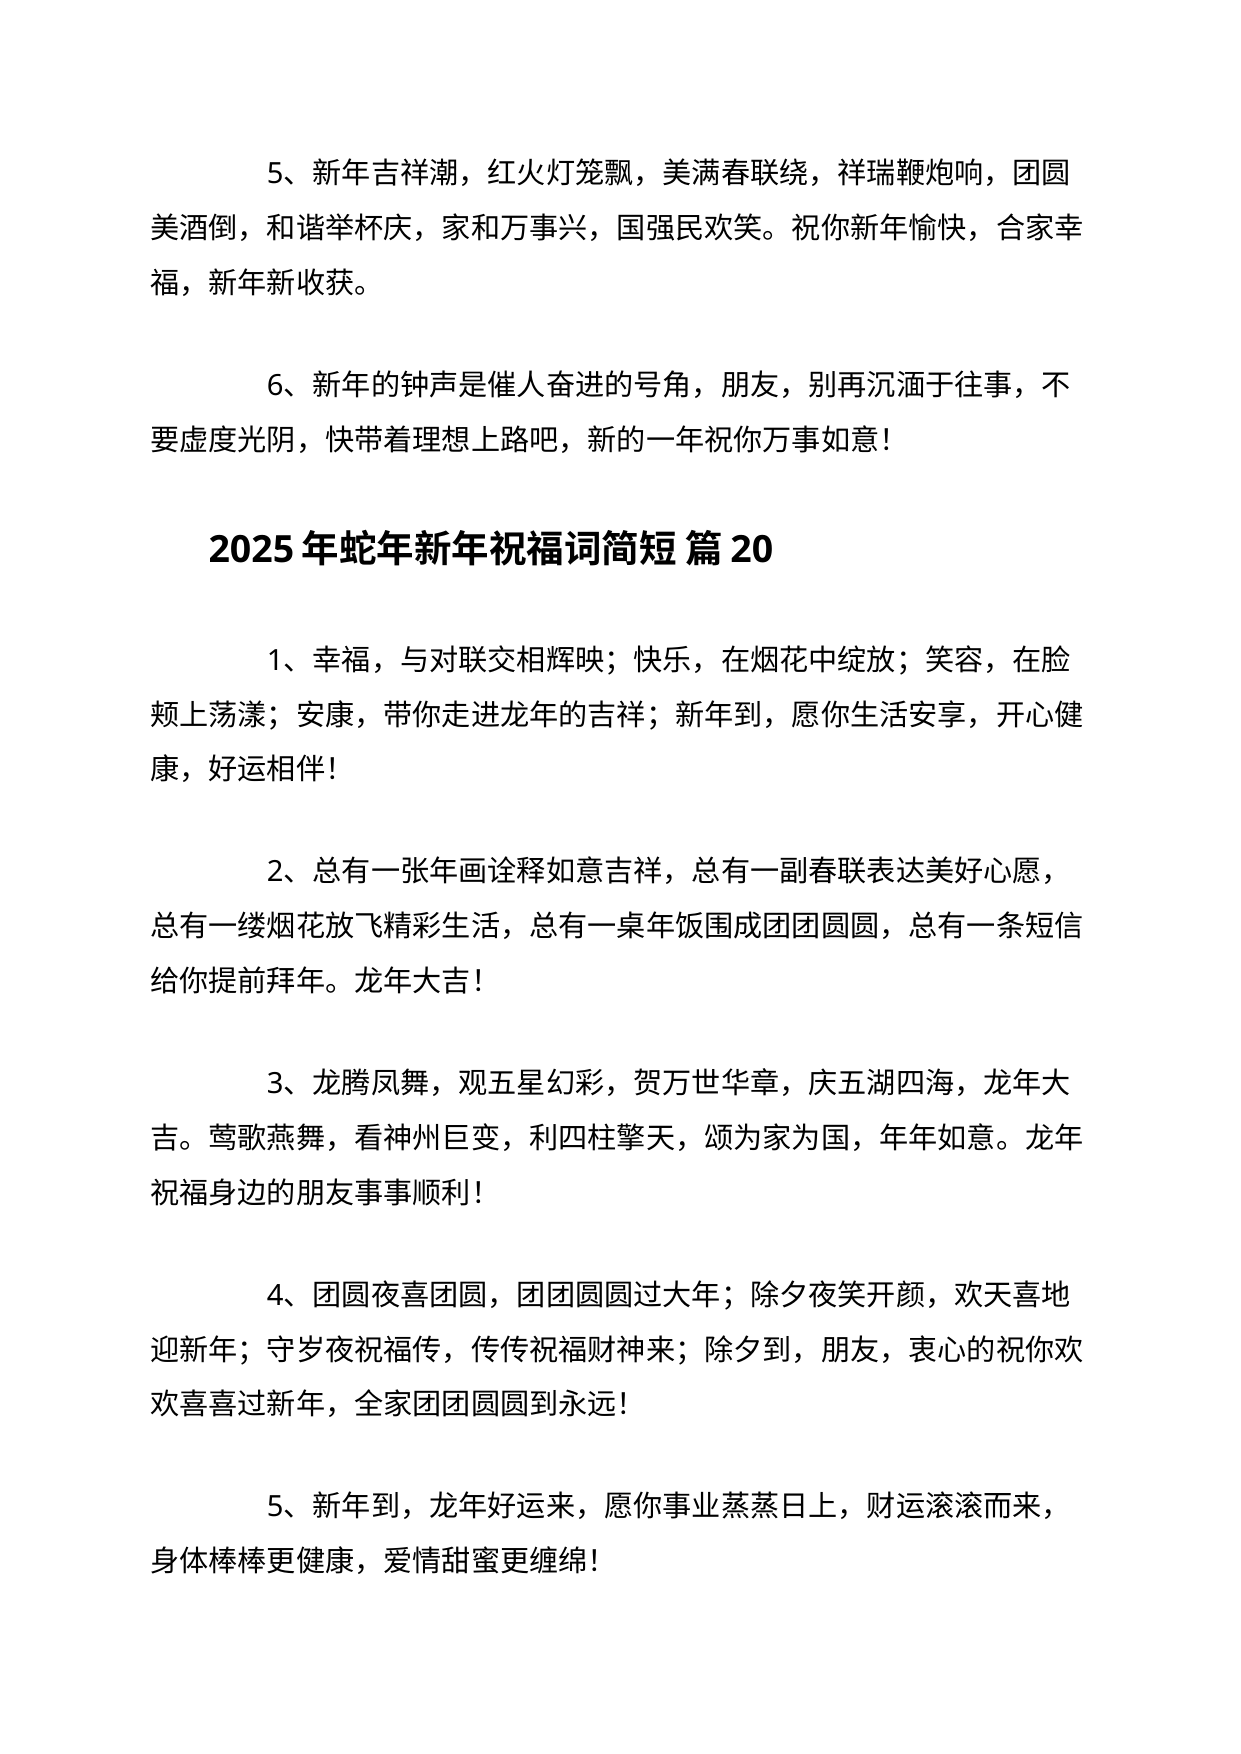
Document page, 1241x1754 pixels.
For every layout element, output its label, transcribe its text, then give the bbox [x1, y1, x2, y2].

text 3、龙腾凤舞，观五星幻彩，贺万世华章，庆五湖四海，龙年大吉。莺歌燕舞，看神州巨变，利四柱擎天，颂为家为国，年年如意。龙年祝福身边的朋友事事顺利！ [150, 1059, 1090, 1212]
text 5、新年吉祥潮，红火灯笼飘，美满春联绕，祥瑞鞭炮响，团圆美酒倒，和谐举杯庆，家和万事兴，国强民欢笑。祝你新年愉快，合家幸福，新年新收获。 [150, 150, 1090, 302]
text 2025年蛇年新年祝福词简短 篇20 [150, 518, 1090, 573]
text 4、团圆夜喜团圆，团团圆圆过大年；除夕夜笑开颜，欢天喜地迎新年；守岁夜祝福传，传传祝福财神来；除夕到，朋友，衷心的祝你欢欢喜喜过新年，全家团团圆圆到永远！ [150, 1271, 1090, 1423]
text 5、新年到，龙年好运来，愿你事业蒸蒸日上，财运滚滚而来，身体棒棒更健康，爱情甜蜜更缠绵！ [150, 1483, 1090, 1580]
text 2、总有一张年画诠释如意吉祥，总有一副春联表达美好心愿，总有一缕烟花放飞精彩生活，总有一桌年饭围成团团圆圆，总有一条短信给你提前拜年。龙年大吉！ [150, 848, 1090, 1000]
text 6、新年的钟声是催人奋进的号角，朋友，别再沉湎于往事，不要虚度光阴，快带着理想上路吧，新的一年祝你万事如意！ [150, 362, 1090, 459]
text 1、幸福，与对联交相辉映；快乐，在烟花中绽放；笑容，在脸颊上荡漾；安康，带你走进龙年的吉祥；新年到，愿你生活安享，开心健康，好运相伴！ [150, 636, 1090, 788]
